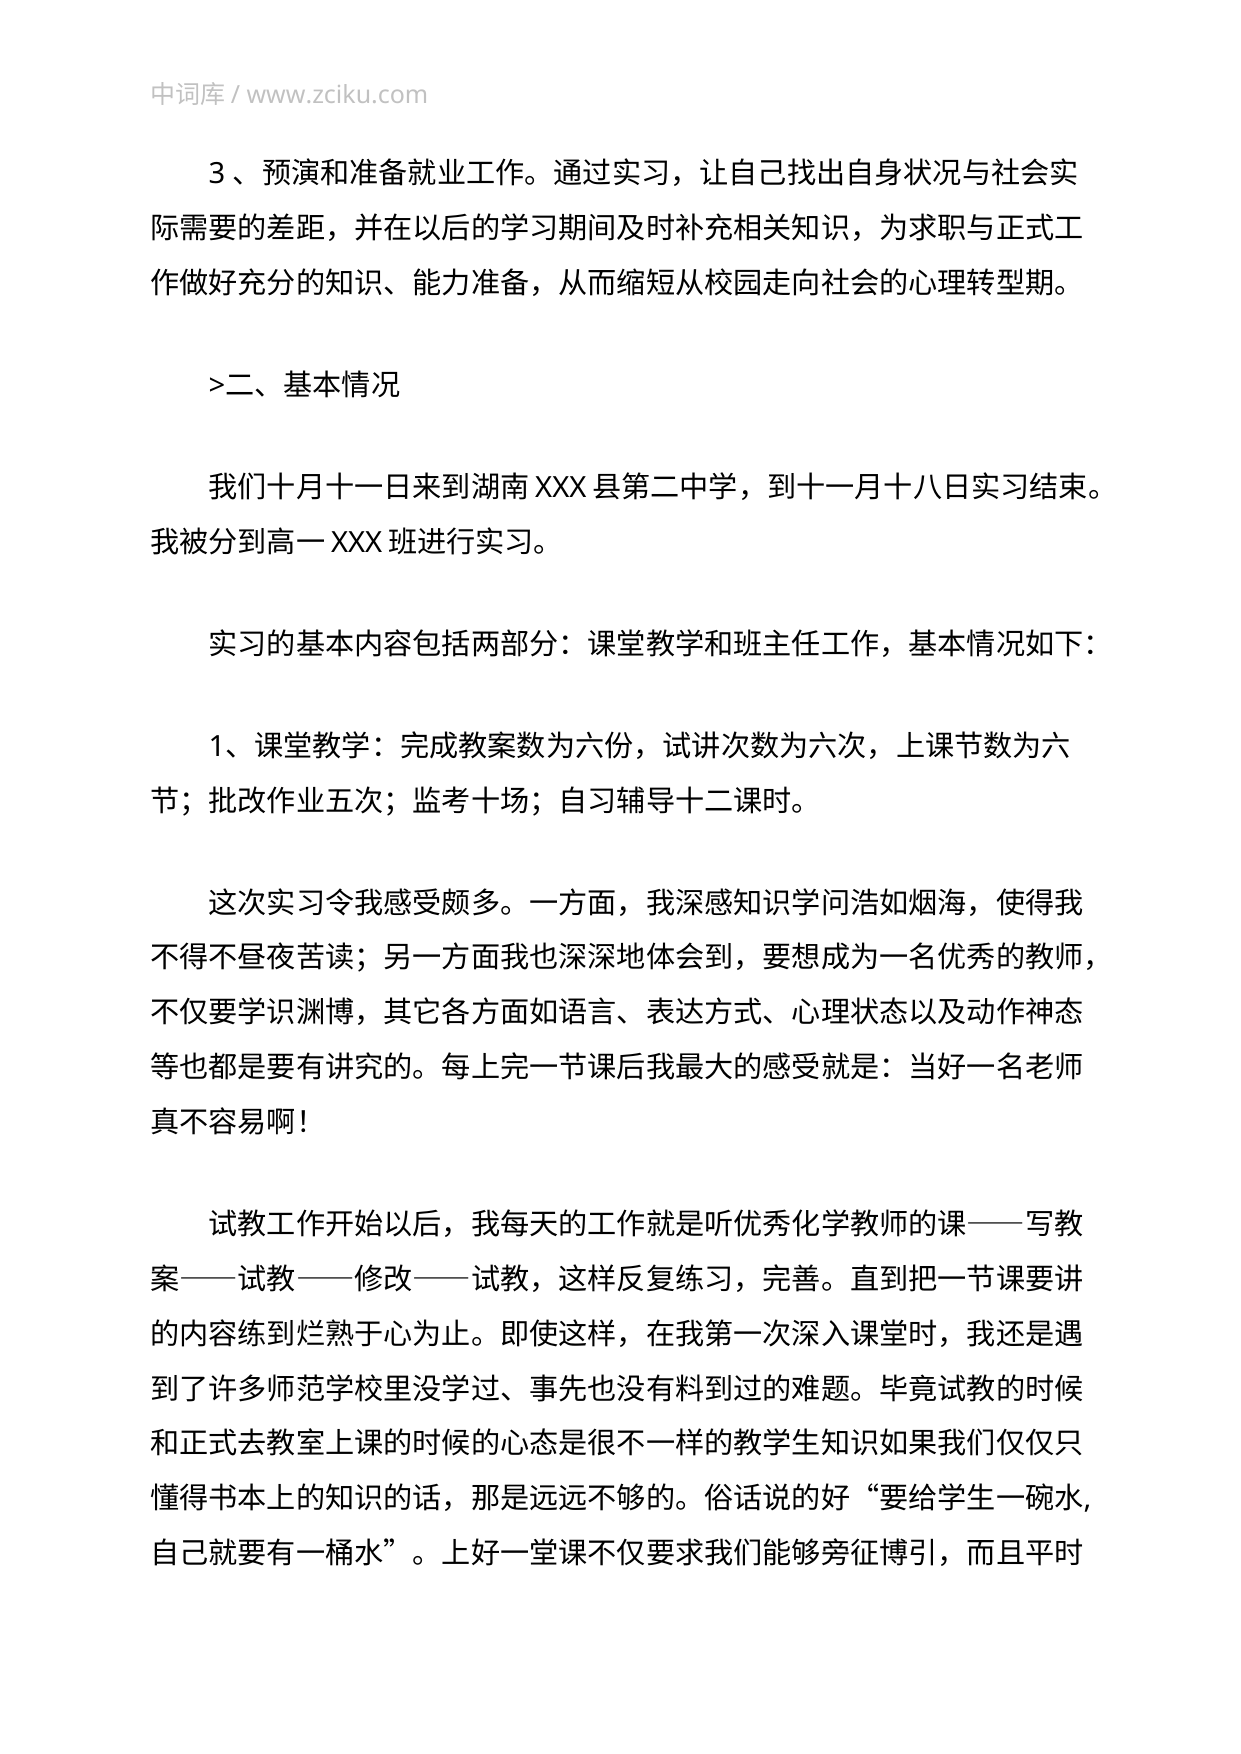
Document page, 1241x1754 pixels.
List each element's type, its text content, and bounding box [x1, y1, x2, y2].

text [150, 1201, 1090, 1572]
text 这次实习令我感受颇多。一方面，我深感知识学问浩如烟海，使得我不得不昼夜苦读；另一方面我也深深地体会到，要想成为一名优秀的教师，不仅要学识渊博，其它各方面如语言、表达方式、心理状态以及动作神态等也都是要有讲究的。每上完一节课后我最大的感受就是：当好一名老师真不容易啊！ [150, 879, 1090, 1141]
text 1、课堂教学：完成教案数为六份，试讲次数为六次，上课节数为六节；批改作业五次；监考十场；自习辅导十二课时。 [150, 722, 1090, 820]
text 我们十月十一日来到湖南XXX县第二中学，到十一月十八日实习结束。我被分到高一XXX班进行实习。 [150, 464, 1090, 561]
text >二、基本情况 [150, 362, 1090, 404]
text 实习的基本内容包括两部分：课堂教学和班主任工作，基本情况如下： [150, 621, 1090, 663]
text 3 、预演和准备就业工作。通过实习，让自己找出自身状况与社会实际需要的差距，并在以后的学习期间及时补充相关知识，为求职与正式工作做好充分的知识、能力准备，从而缩短从校园走向社会的心理转型期。 [150, 150, 1090, 302]
